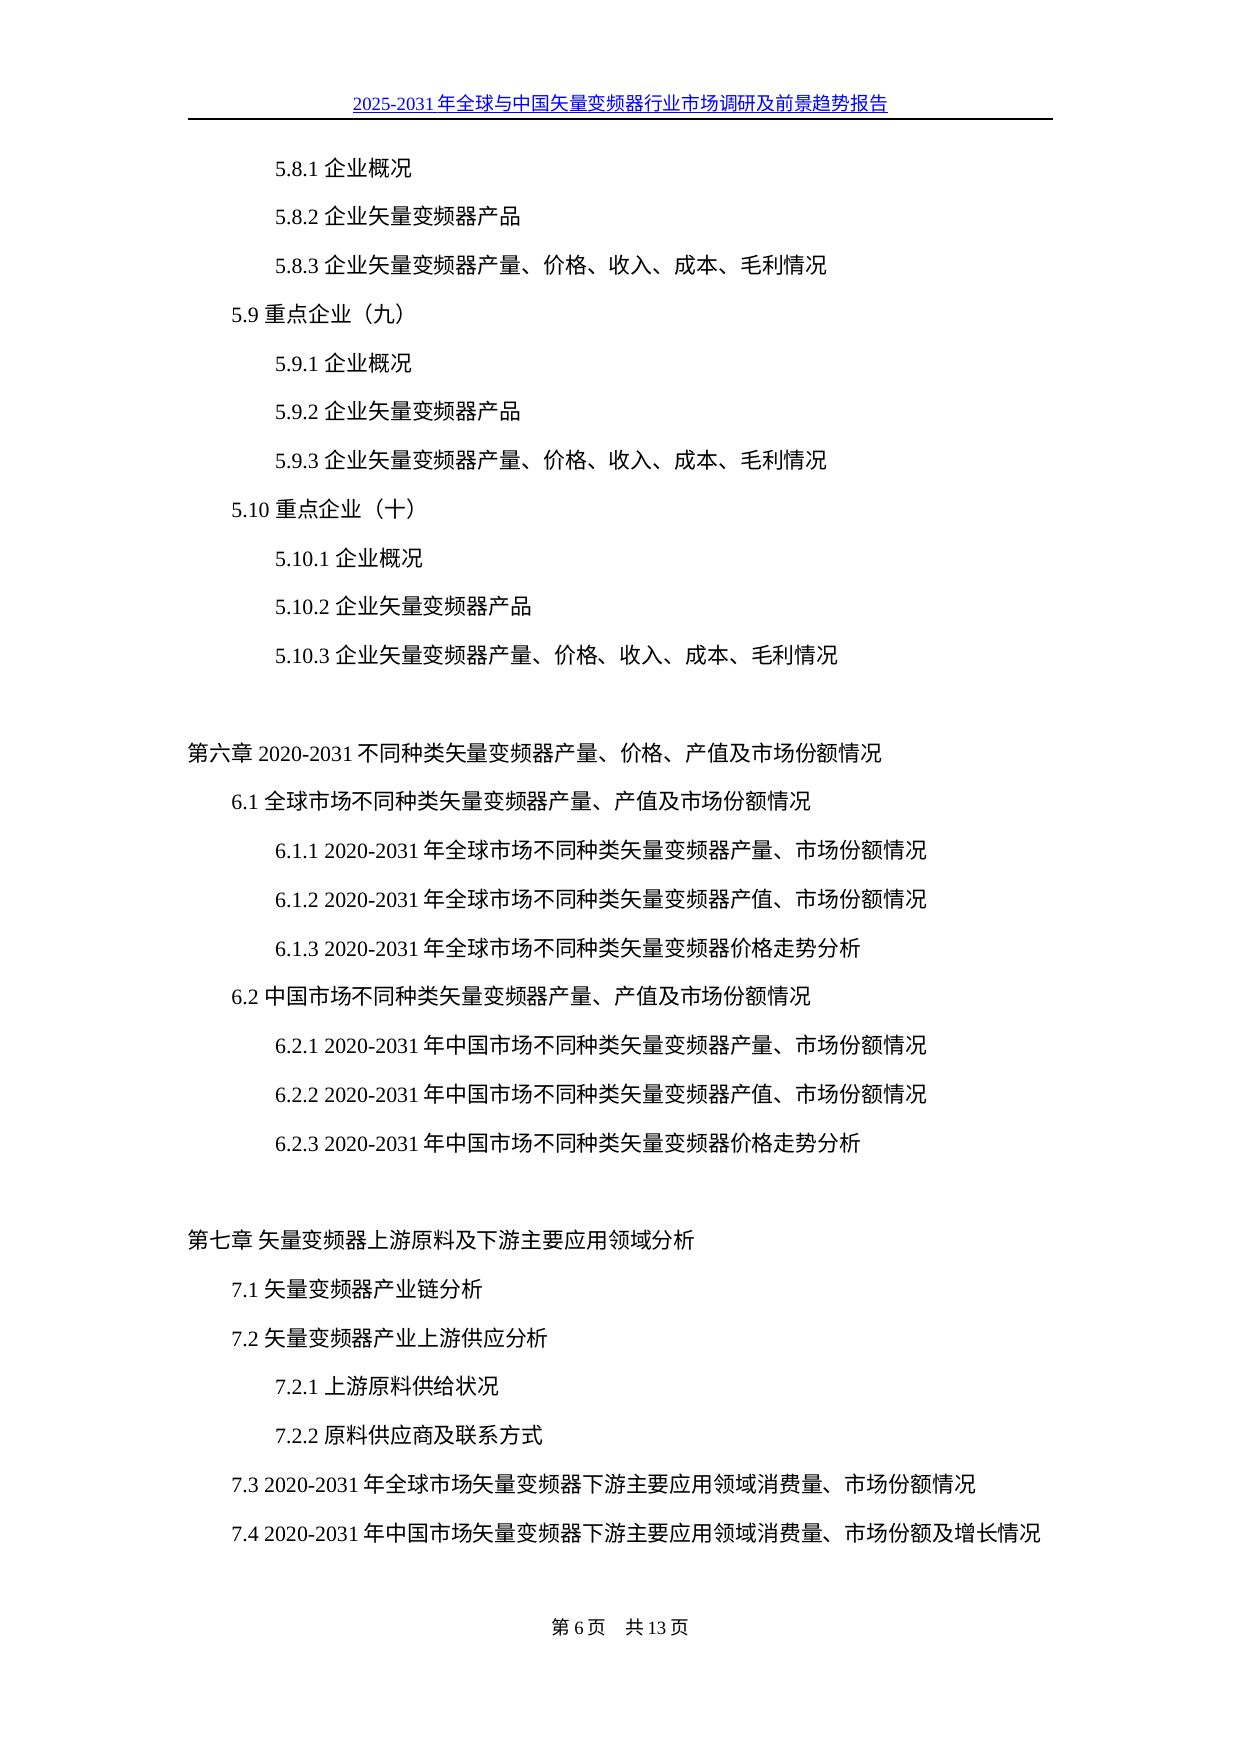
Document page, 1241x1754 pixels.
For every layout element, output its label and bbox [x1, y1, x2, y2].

text [187, 150, 1053, 1548]
